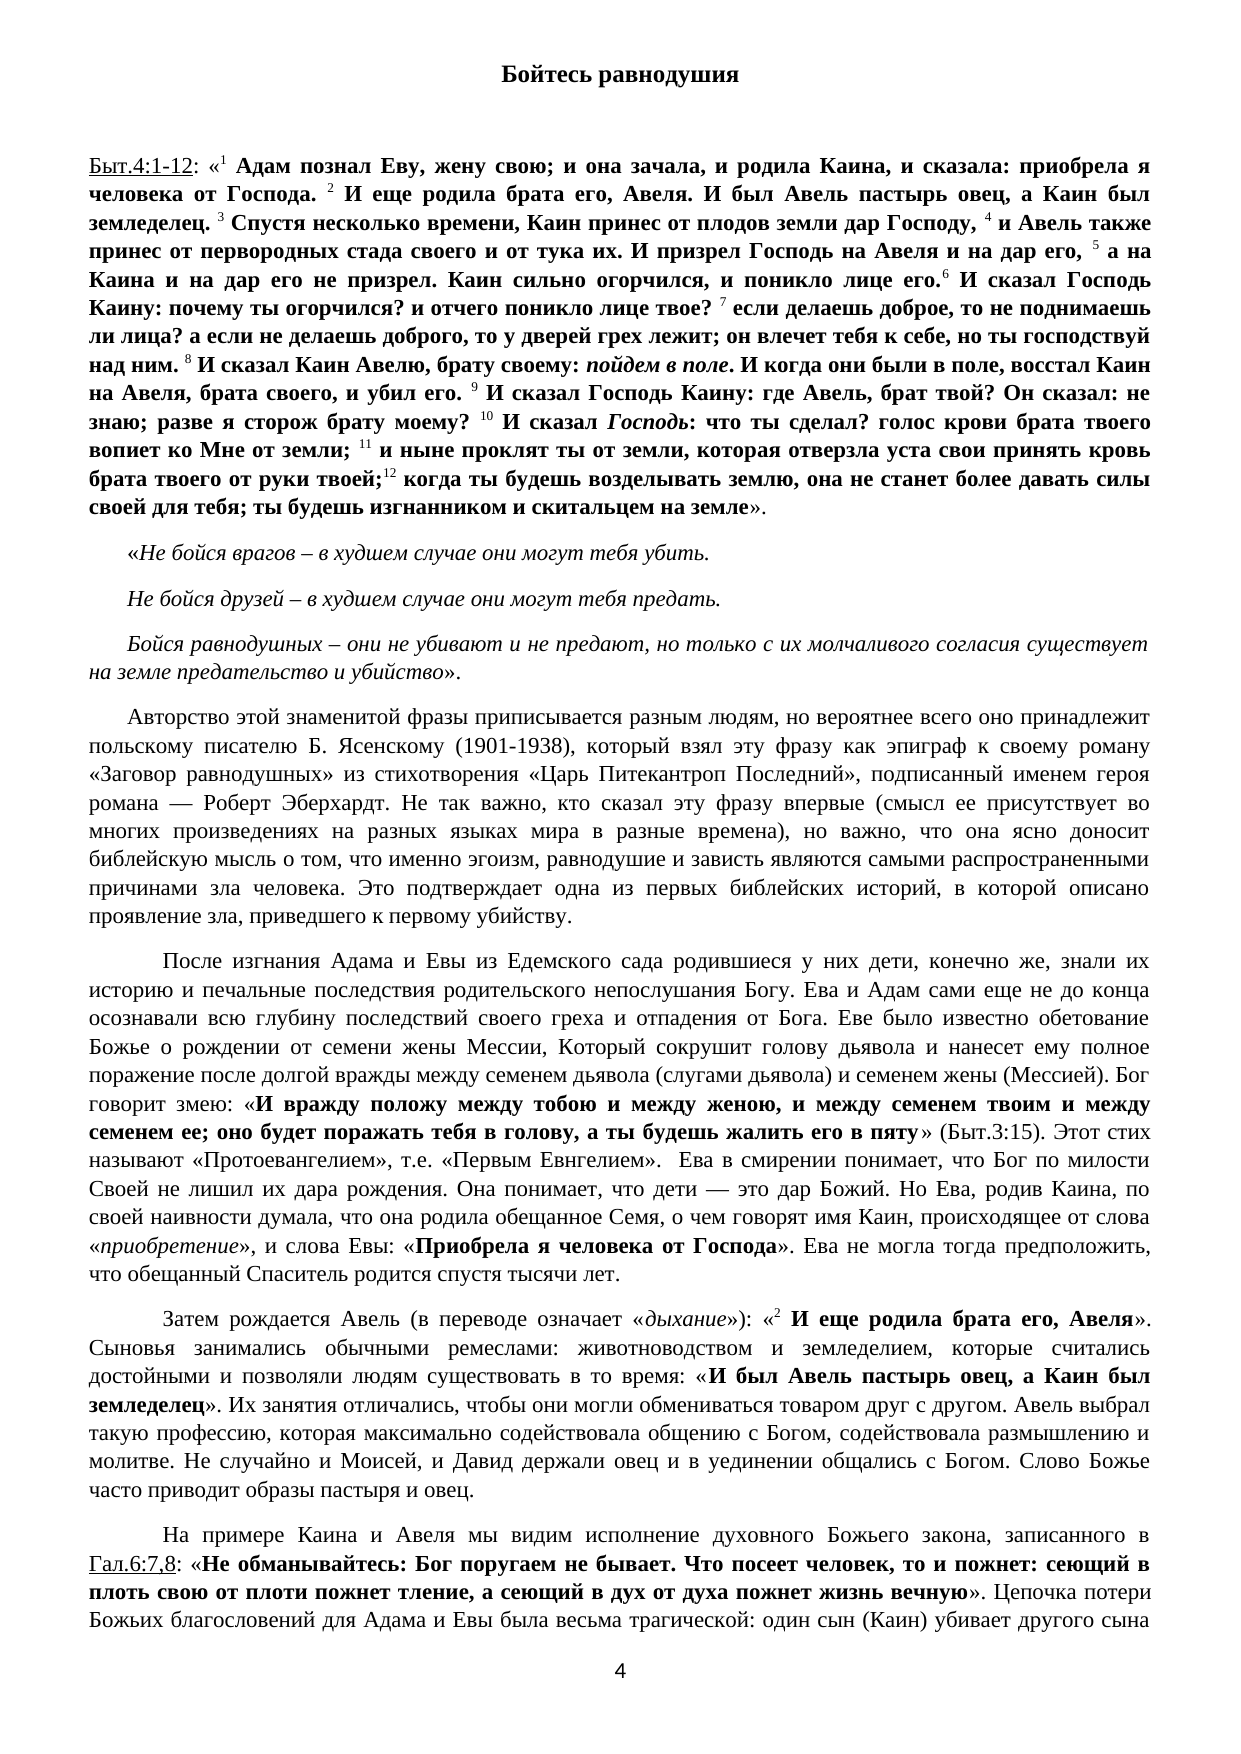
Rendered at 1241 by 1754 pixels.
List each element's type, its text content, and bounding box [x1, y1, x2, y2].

text Авторство этой знаменитой фразы приписывается разным людям, но вероятнее всего оно принадлежит польскому писателю Б. Ясенскому (1901-1938), который взял эту фразу как эпиграф к своему роману «Заговор равнодушных» из стихотворения «Царь Питекантроп Последний», подписанный именем героя романа — Роберт Эберхардт. Не так важно, кто сказал эту фразу впервые (смысл ее присутствует во многих произведениях на разных языках мира в разные времена), но важно, что она ясно доносит библейскую мысль о том, что именно эгоизм, равнодушие и зависть являются самыми распространенными причинами зла человека. Это подтверждает одна из первых библейских историй, в которой описано проявление зла, приведшего к первому убийству. [89, 703, 1152, 929]
text Бойся равнодушных – они не убивают и не предают, но только с их молчаливого согласия существует на земле предательство и убийство». [89, 630, 1152, 684]
text Быт.4:1-12: «1 Адам познал Еву, жену свою; и она зачала, и родила Каина, и сказала: приобрела я человека от Господа. 2 И еще родила брата его, Авеля. И был Авель пастырь овец, а Каин был земледелец. 3 Спустя несколько времени, Каин принес от плодов земли дар Господу, 4 и Авель также принес от первородных стада своего и от тука их. И призрел Господь на Авеля и на дар его, 5 а на Каина и на дар его не призрел. Каин сильно огорчился, и поникло лице его.6 И сказал Господь Каину: почему ты огорчился? и отчего поникло лице твое? 7 если делаешь доброе, то не поднимаешь ли лица? а если не делаешь доброго, то у дверей грех лежит; он влечет тебя к себе, но ты господствуй над ним. 8 И сказал Каин Авелю, брату своему: пойдем в поле. И когда они были в поле, восстал Каин на Авеля, брата своего, и убил его. 9 И сказал Господь Каину: где Авель, брат твой? Он сказал: не знаю; разве я сторож брату моему? 10 И сказал Господь: что ты сделал? голос крови брата твоего вопиет ко Мне от земли; 11 и ныне проклят ты от земли, которая отверзла уста свои принять кровь брата твоего от руки твоей;12 когда ты будешь возделывать землю, она не станет более давать силы своей для тебя; ты будешь изгнанником и скитальцем на земле». [89, 152, 1152, 519]
text Не бойся друзей – в худшем случае они могут тебя предать. [89, 585, 1152, 611]
text Бойтесь равнодушия [89, 59, 1152, 88]
text После изгнания Адама и Евы из Едемского сада родившиеся у них дети, конечно же, знали их историю и печальные последствия родительского непослушания Богу. Ева и Адам сами еще не до конца осознавали всю глубину последствий своего греха и отпадения от Бога. Еве было известно обетование Божье о рождении от семени жены Мессии, Который сокрушит голову дьявола и нанесет ему полное поражение после долгой вражды между семенем дьявола (слугами дьявола) и семенем жены (Мессией). Бог говорит змею: «И вражду положу между тобою и между женою, и между семенем твоим и между семенем ее; оно будет поражать тебя в голову, а ты будешь жалить его в пяту» (Быт.3:15). Этот стих называют «Протоевангелием», т.е. «Первым Евнгелием». Ева в смирении понимает, что Бог по милости Своей не лишил их дара рождения. Она понимает, что дети — это дар Божий. Но Ева, родив Каина, по своей наивности думала, что она родила обещанное Семя, о чем говорят имя Каин, происходящее от слова «приобретение», и слова Евы: «Приобрела я человека от Господа». Ева не могла тогда предположить, что обещанный Спаситель родится спустя тысячи лет. [89, 947, 1152, 1287]
text Затем рождается Авель (в переводе означает «дыхание»): «2 И еще родила брата его, Авеля». Сыновья занимались обычными ремеслами: животноводством и земледелием, которые считались достойными и позволяли людям существовать в то время: «И был Авель пастырь овец, а Каин был земледелец». Их занятия отличались, чтобы они могли обмениваться товаром друг с другом. Авель выбрал такую профессию, которая максимально содействовала общению с Богом, содействовала размышлению и молитве. Не случайно и Моисей, и Давид держали овец и в уединении общались с Богом. Слово Божье часто приводит образы пастыря и овец. [89, 1305, 1152, 1502]
text «Не бойся врагов – в худшем случае они могут тебя убить. [89, 538, 1152, 566]
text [89, 1521, 1152, 1633]
